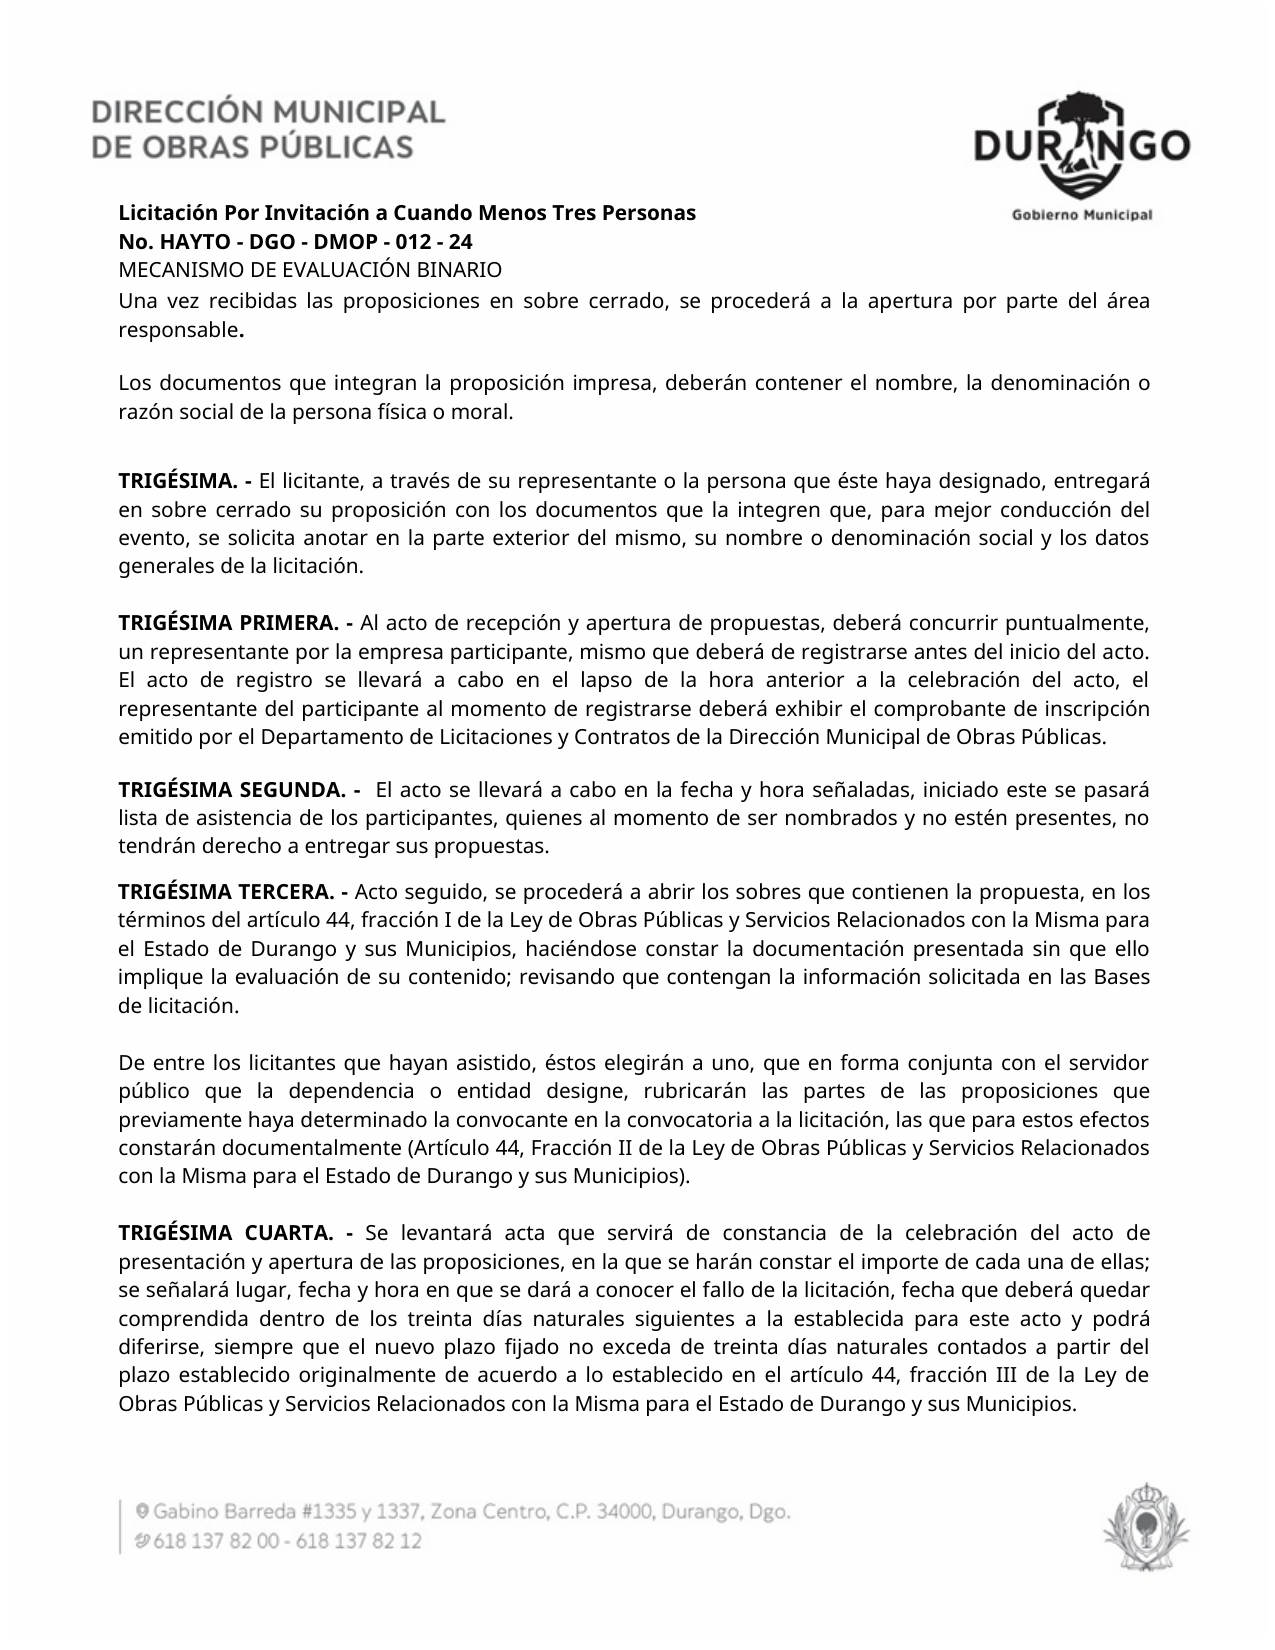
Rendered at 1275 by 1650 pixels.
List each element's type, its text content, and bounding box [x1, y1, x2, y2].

text TRIGÉSIMA PRIMERA. - Al acto de recepción y apertura de propuestas, deberá concurrir puntualmente, un representante por la empresa participante, mismo que deberá de registrarse antes del inicio del acto. El acto de registro se llevará a cabo en el lapso de la hora anterior a la celebración del acto, el representante del participante al momento de registrarse deberá exhibir el comprobante de inscripción emitido por el Departamento de Licitaciones y Contratos de la Dirección Municipal de Obras Públicas. [118, 608, 1152, 751]
text Los documentos que integran la proposición impresa, deberán contener el nombre, la denominación o razón social de la persona física o moral. [118, 368, 1152, 425]
text TRIGÉSIMA TERCERA. - Acto seguido, se procederá a abrir los sobres que contienen la propuesta, en los términos del artículo 44, fracción I de la Ley de Obras Públicas y Servicios Relacionados con la Misma para el Estado de Durango y sus Municipios, haciéndose constar la documentación presentada sin que ello implique la evaluación de su contenido; revisando que contengan la información solicitada en las Bases de licitación. [118, 877, 1152, 1019]
text Una vez recibidas las proposiciones en sobre cerrado, se procederá a la apertura por parte del área responsable. [118, 287, 1152, 343]
subtitle TRIGÉSIMA. - El licitante, a través de su representante o la persona que éste haya designado, entregará en sobre cerrado su proposición con los documentos que la integren que, para mejor conducción del evento, se solicita anotar en la parte exterior del mismo, su nombre o denominación social y los datos generales de la licitación. [118, 466, 1152, 580]
text De entre los licitantes que hayan asistido, éstos elegirán a uno, que en forma conjunta con el servidor público que la dependencia o entidad designe, rubricarán las partes de las proposiciones que previamente haya determinado la convocante en la convocatoria a la licitación, las que para estos efectos constarán documentalmente (Artículo 44, Fracción II de la Ley de Obras Públicas y Servicios Relacionados con la Misma para el Estado de Durango y sus Municipios). [118, 1048, 1152, 1190]
picture [7, 5, 1269, 1635]
text TRIGÉSIMA CUARTA. - Se levantará acta que servirá de constancia de la celebración del acto de presentación y apertura de las proposiciones, en la que se harán constar el importe de cada una de ellas; se señalará lugar, fecha y hora en que se dará a conocer el fallo de la licitación, fecha que deberá quedar comprendida dentro de los treinta días naturales siguientes a la establecida para este acto y podrá diferirse, siempre que el nuevo plazo fijado no exceda de treinta días naturales contados a partir del plazo establecido originalmente de acuerdo a lo establecido en el artículo 44, fracción III de la Ley de Obras Públicas y Servicios Relacionados con la Misma para el Estado de Durango y sus Municipios. [118, 1218, 1152, 1417]
text TRIGÉSIMA SEGUNDA. - El acto se llevará a cabo en la fecha y hora señaladas, iniciado este se pasará lista de asistencia de los participantes, quienes al momento de ser nombrados y no estén presentes, no tendrán derecho a entregar sus propuestas. [118, 775, 1152, 860]
